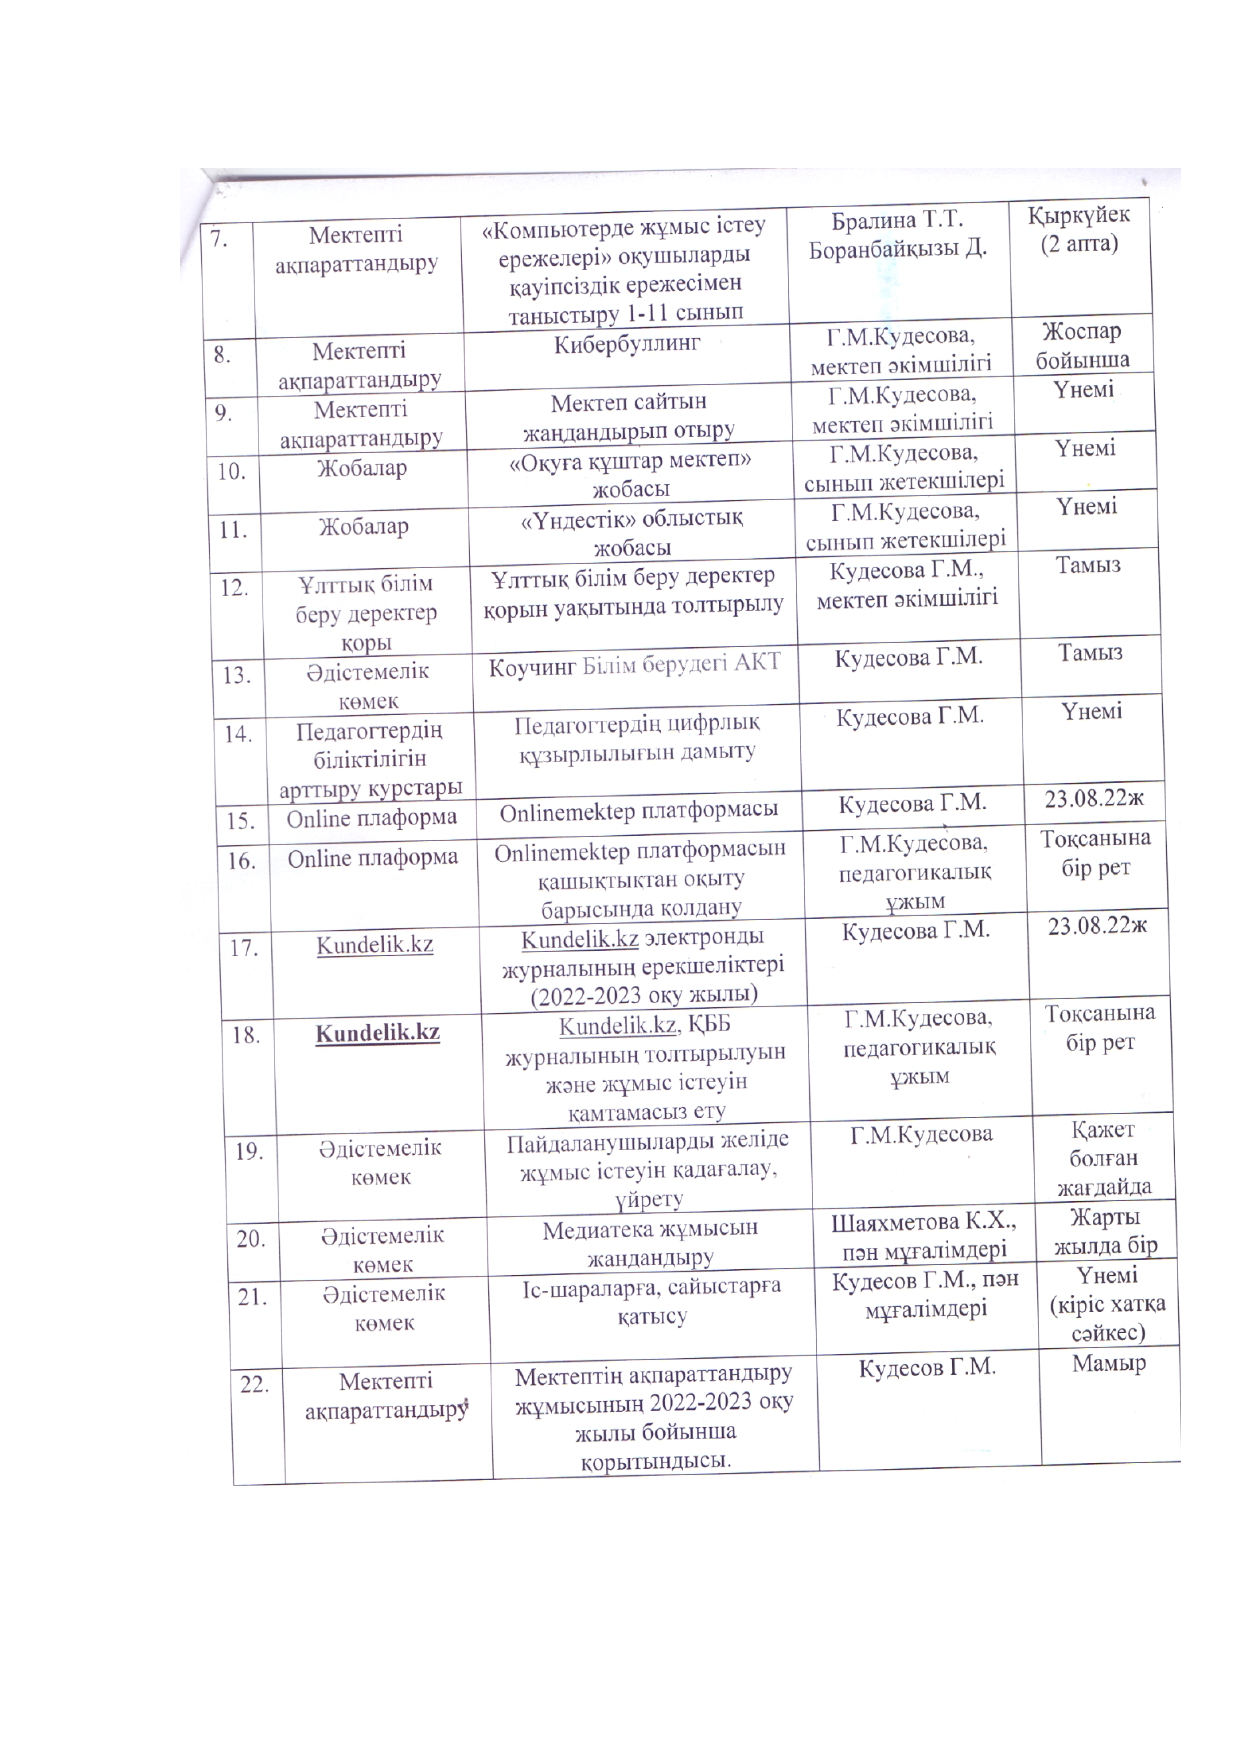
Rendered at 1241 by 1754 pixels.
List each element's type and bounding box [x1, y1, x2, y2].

picture [181, 169, 1180, 1486]
